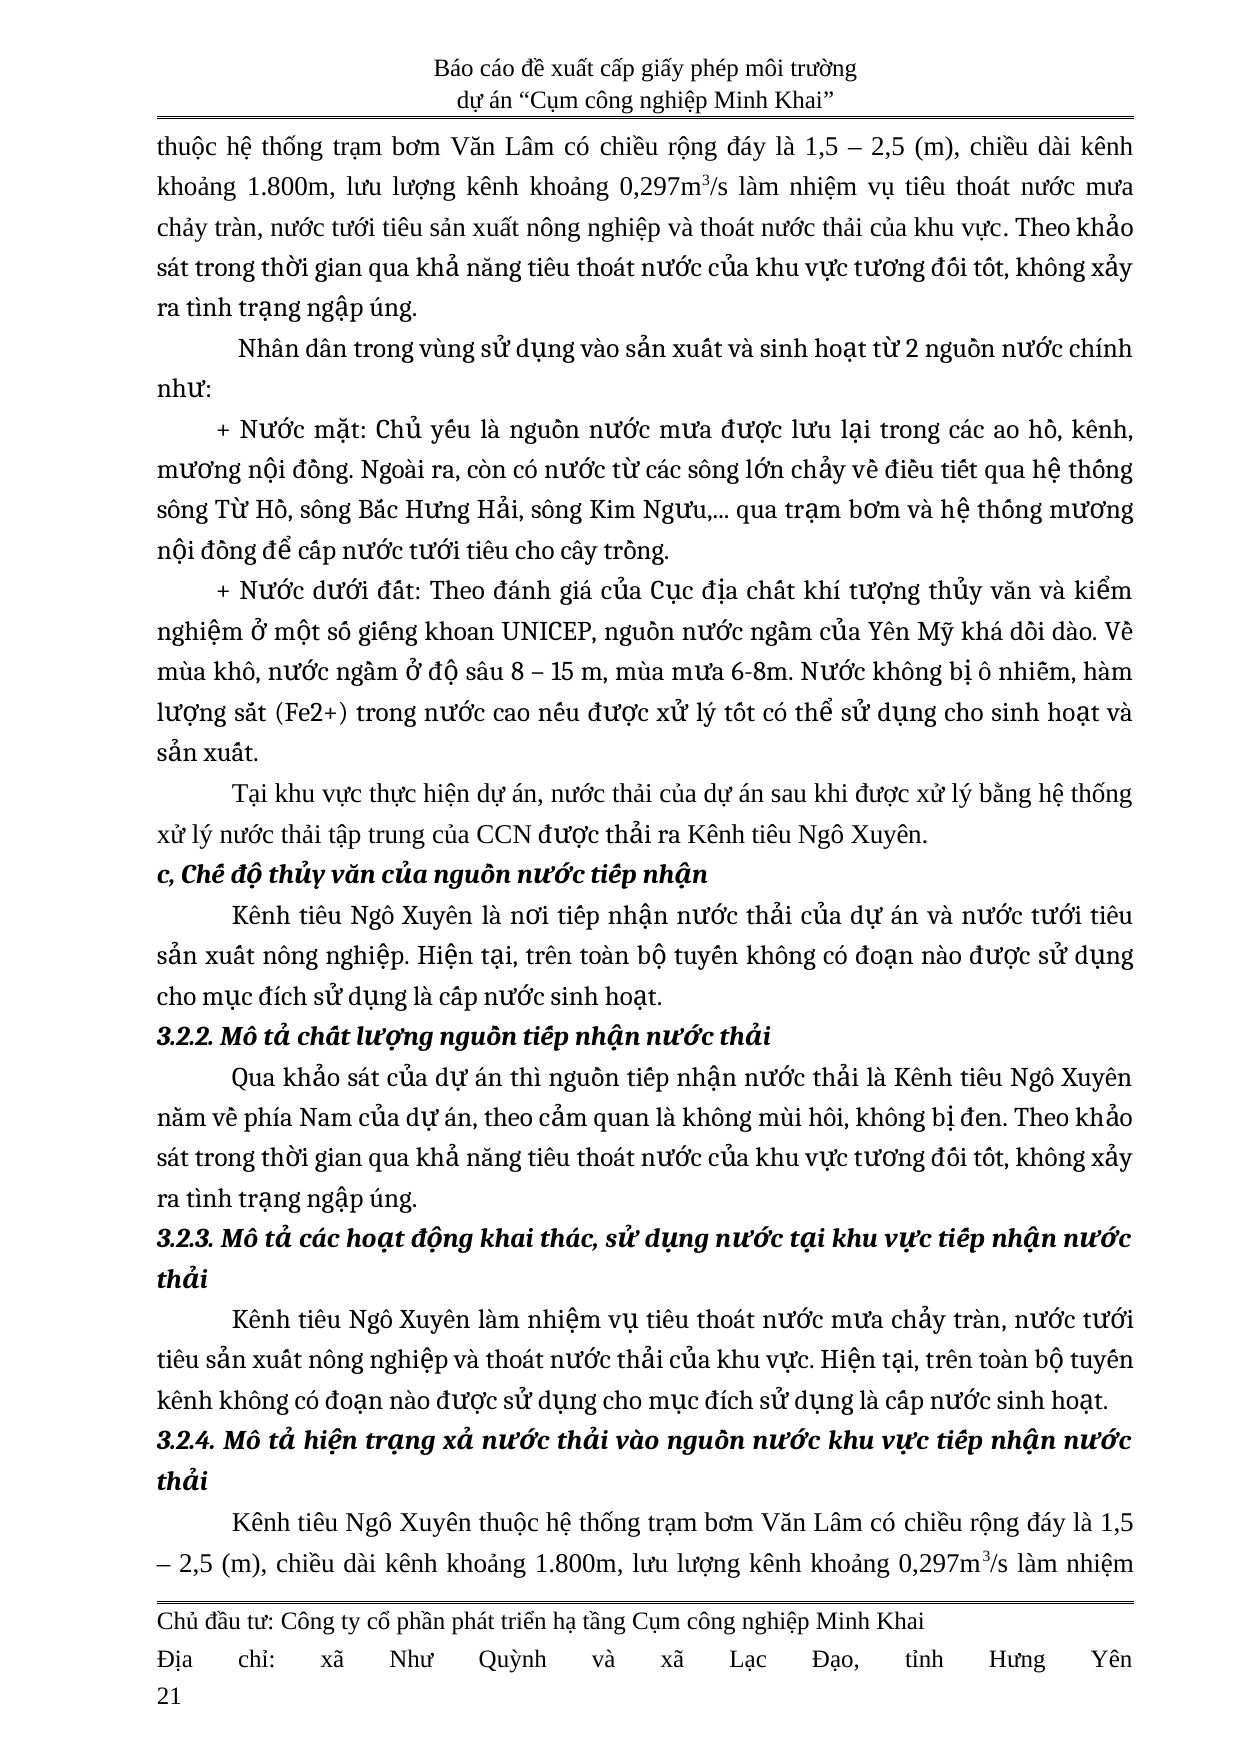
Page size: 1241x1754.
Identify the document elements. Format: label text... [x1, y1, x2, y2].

text Kênh tiêu Ngô Xuyên là nơi tiếp nhận nước thải của dự án và nước tưới tiêu sản xuất nông nghiệp. Hiện tại, trên toàn bộ tuyến không có đoạn nào được sử dụng cho mục đích sử dụng là cấp nước sinh hoạt. [157, 900, 1134, 1012]
text Tại khu vực thực hiện dự án, nước thải của dự án sau khi được xử lý bằng hệ thống xử lý nước thải tập trung của CCN được thải ra Kênh tiêu Ngô Xuyên. [157, 777, 1134, 850]
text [157, 1506, 1134, 1578]
text Kênh tiêu Ngô Xuyên làm nhiệm vụ tiêu thoát nước mưa chảy tràn, nước tưới tiêu sản xuất nông nghiệp và thoát nước thải của khu vực. Hiện tại, trên toàn bộ tuyến kênh không có đoạn nào được sử dụng cho mục đích sử dụng là cấp nước sinh hoạt. [157, 1304, 1134, 1416]
subtitle 3.2.3. Mô tả các hoạt động khai thác, sử dụng nước tại khu vực tiếp nhận nước thải [157, 1223, 1134, 1295]
text Qua khảo sát của dự án thì nguồn tiếp nhận nước thải là Kênh tiêu Ngô Xuyên nằm về phía Nam của dự án, theo cảm quan là không mùi hôi, không bị đen. Theo khảo sát trong thời gian qua khả năng tiêu thoát nước của khu vực tương đối tốt, không xảy ra tình trạng ngập úng. [157, 1062, 1134, 1214]
subtitle 3.2.2. Mô tả chất lượng nguồn tiếp nhận nước thải [157, 1021, 1134, 1052]
text Nhân dân trong vùng sử dụng vào sản xuất và sinh hoạt từ 2 nguồn nước chính như: [157, 333, 1134, 404]
subtitle 3.2.4. Mô tả hiện trạng xả nước thải vào nguồn nước khu vực tiếp nhận nước thải [157, 1425, 1134, 1497]
text + Nước mặt: Chủ yếu là nguồn nước mưa được lưu lại trong các ao hồ, kênh, mương nội đồng. Ngoài ra, còn có nước từ các sông lớn chảy về điều tiết qua hệ thống sông Từ Hồ, sông Bắc Hưng Hải, sông Kim Ngưu,... qua trạm bơm và hệ thống mương nội đồng để cấp nước tưới tiêu cho cây trồng. [157, 414, 1134, 566]
text c, Chế độ thủy văn của nguồn nước tiếp nhận [157, 859, 1134, 891]
text + Nước dưới đất: Theo đánh giá của Cục địa chất khí tượng thủy văn và kiểm nghiệm ở một số giếng khoan UNICEP, nguồn nước ngầm của Yên Mỹ khá dồi dào. Về mùa khô, nước ngầm ở độ sâu 8 – 15 m, mùa mưa 6-8m. Nước không bị ô nhiễm, hàm lượng sắt (Fe2+) trong nước cao nếu được xử lý tốt có thể sử dụng cho sinh hoạt và sản xuất. [157, 575, 1134, 768]
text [157, 130, 1134, 324]
